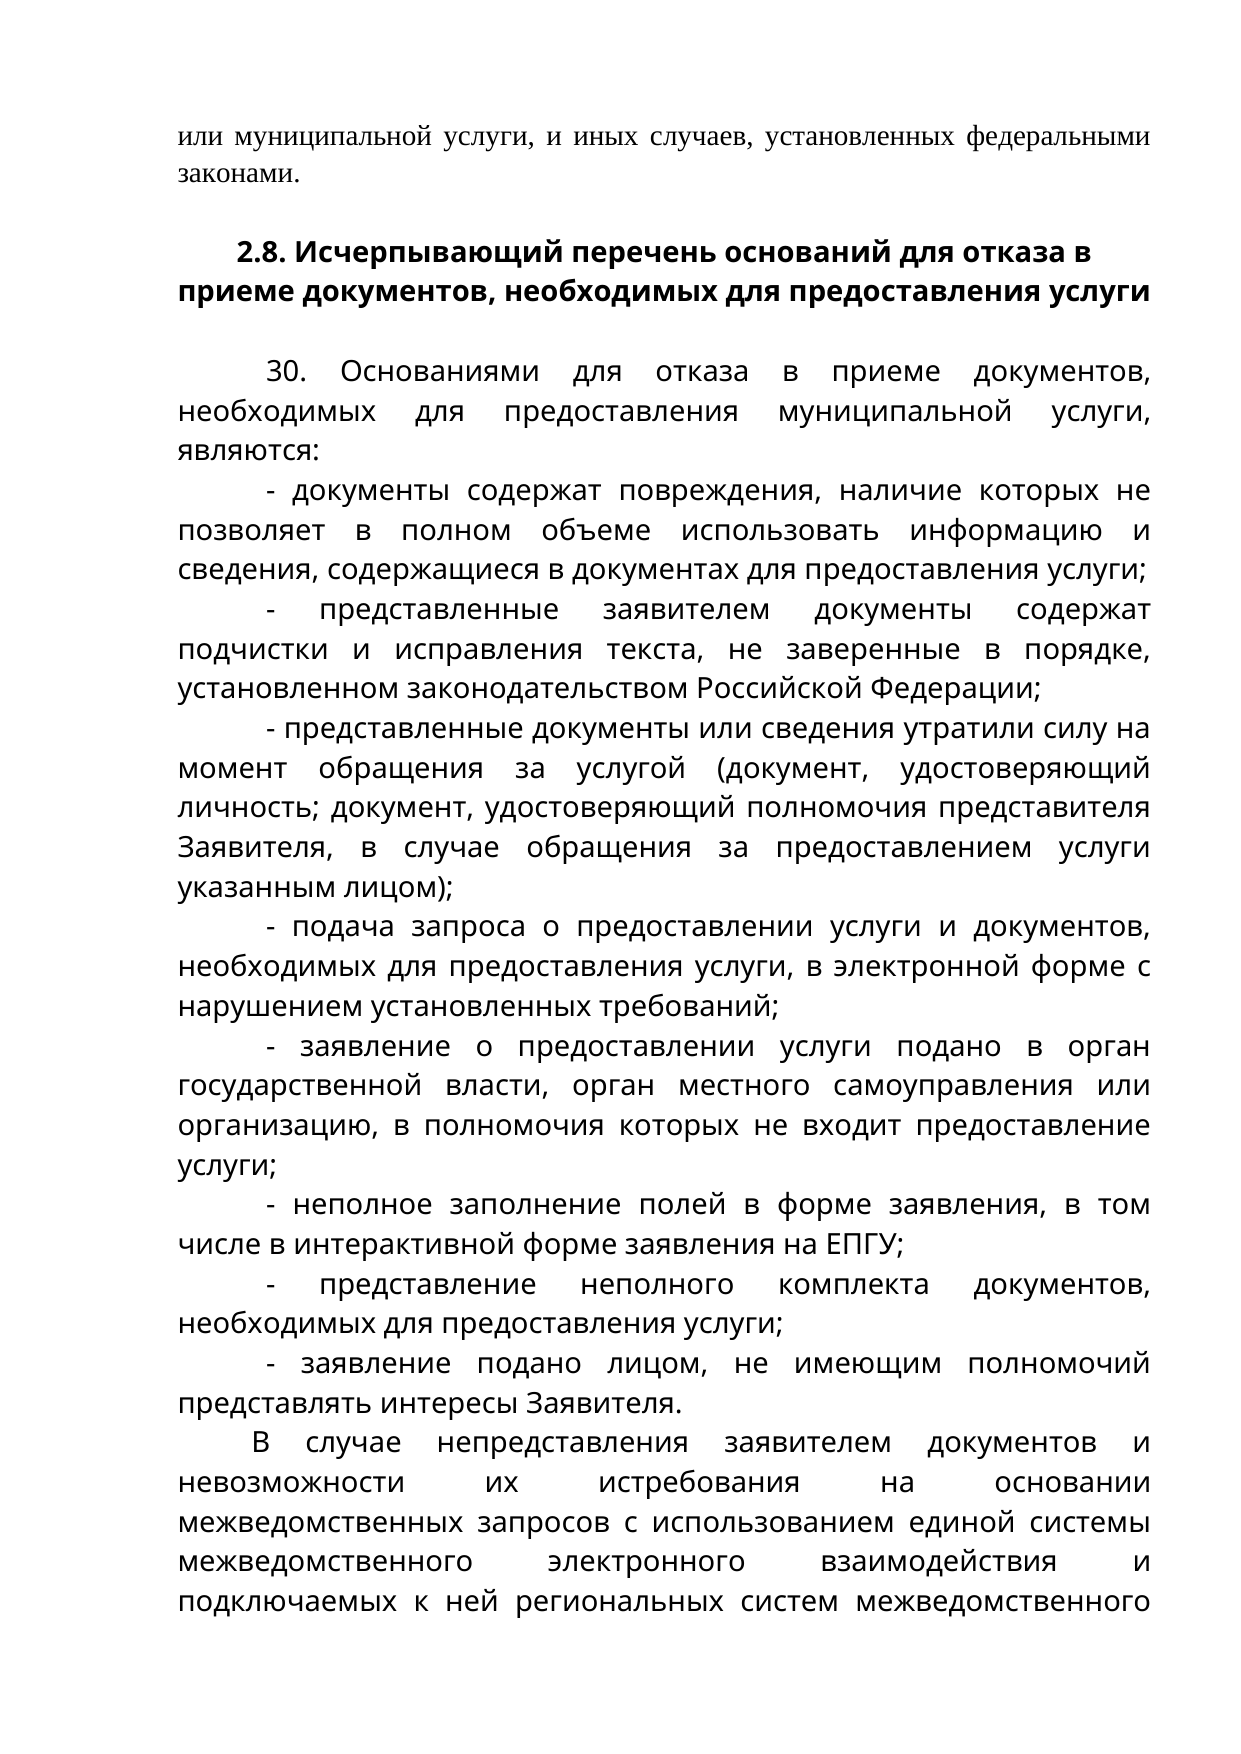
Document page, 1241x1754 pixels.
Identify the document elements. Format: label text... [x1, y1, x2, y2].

text - представление неполного комплекта документов, необходимых для предоставления услуги; [177, 1263, 1152, 1342]
text - неполное заполнение полей в форме заявления, в том числе в интерактивной форме заявления на ЕПГУ; [177, 1183, 1152, 1263]
text - заявление подано лицом, не имеющим полномочий представлять интересы Заявителя. [177, 1342, 1152, 1422]
text - подача запроса о предоставлении услуги и документов, необходимых для предоставления услуги, в электронной форме с нарушением установленных требований; [177, 906, 1152, 1025]
text - представленные заявителем документы содержат подчистки и исправления текста, не заверенные в порядке, установленном законодательством Российской Федерации; [177, 588, 1152, 707]
text - заявление о предоставлении услуги подано в орган государственной власти, орган местного самоуправления или организацию, в полномочия которых не входит предоставление услуги; [177, 1025, 1152, 1183]
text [177, 118, 1152, 191]
text 2.8. Исчерпывающий перечень оснований для отказа в приеме документов, необходимых для предоставления услуги [177, 231, 1152, 310]
text 30. Основаниями для отказа в приеме документов, необходимых для предоставления муниципальной услуги, являются: [177, 350, 1152, 469]
text - документы содержат повреждения, наличие которых не позволяет в полном объеме использовать информацию и сведения, содержащиеся в документах для предоставления услуги; [177, 469, 1152, 588]
text - представленные документы или сведения утратили силу на момент обращения за услугой (документ, удостоверяющий личность; документ, удостоверяющий полномочия представителя Заявителя, в случае обращения за предоставлением услуги указанным лицом); [177, 707, 1152, 906]
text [177, 1422, 1152, 1620]
